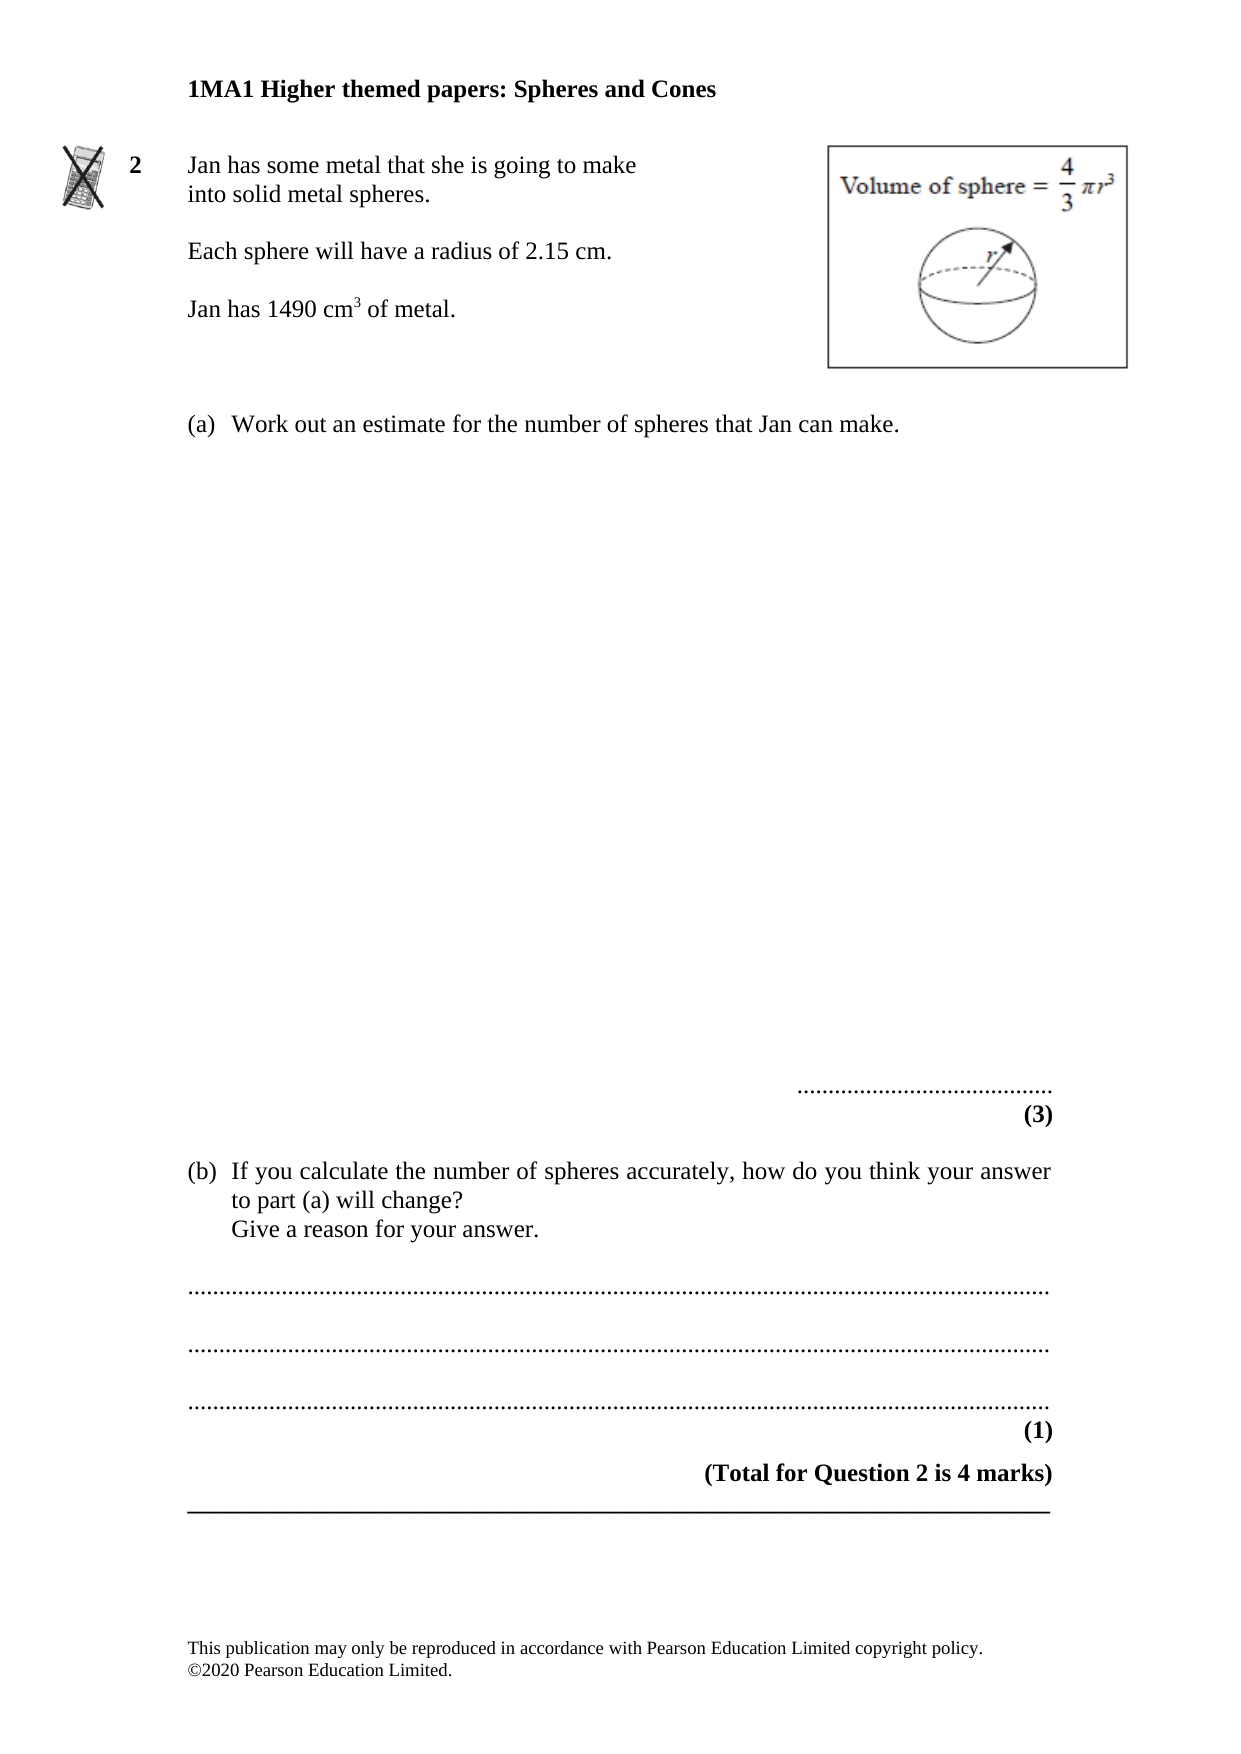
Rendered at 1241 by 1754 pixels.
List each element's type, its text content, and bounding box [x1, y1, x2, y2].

text (a) Work out an estimate for the number of spheres that Jan can make. [187, 409, 1053, 437]
text 2 Jan has some metal that she is going to make [129, 150, 824, 179]
text (1) [187, 1415, 1053, 1444]
text .......................................................................................................................................... [187, 1386, 1053, 1415]
text (3) [187, 1099, 1053, 1127]
text (Total for Question 2 is 4 marks) [187, 1458, 1053, 1487]
text ......................................... [187, 1070, 1053, 1099]
text (b) If you calculate the number of spheres accurately, how do you think your answer to part (a) will change? [187, 1156, 1053, 1214]
picture [60, 137, 105, 215]
text Give a reason for your answer. [187, 1214, 1053, 1242]
text Jan has 1490 cm3 of metal. [187, 294, 824, 322]
text _____________________________________________________________________ [187, 1487, 1053, 1516]
text into solid metal spheres. [187, 179, 824, 207]
text .......................................................................................................................................... [187, 1271, 1053, 1300]
text .......................................................................................................................................... [187, 1329, 1053, 1357]
text Each sphere will have a radius of 2.15 cm. [187, 236, 824, 265]
